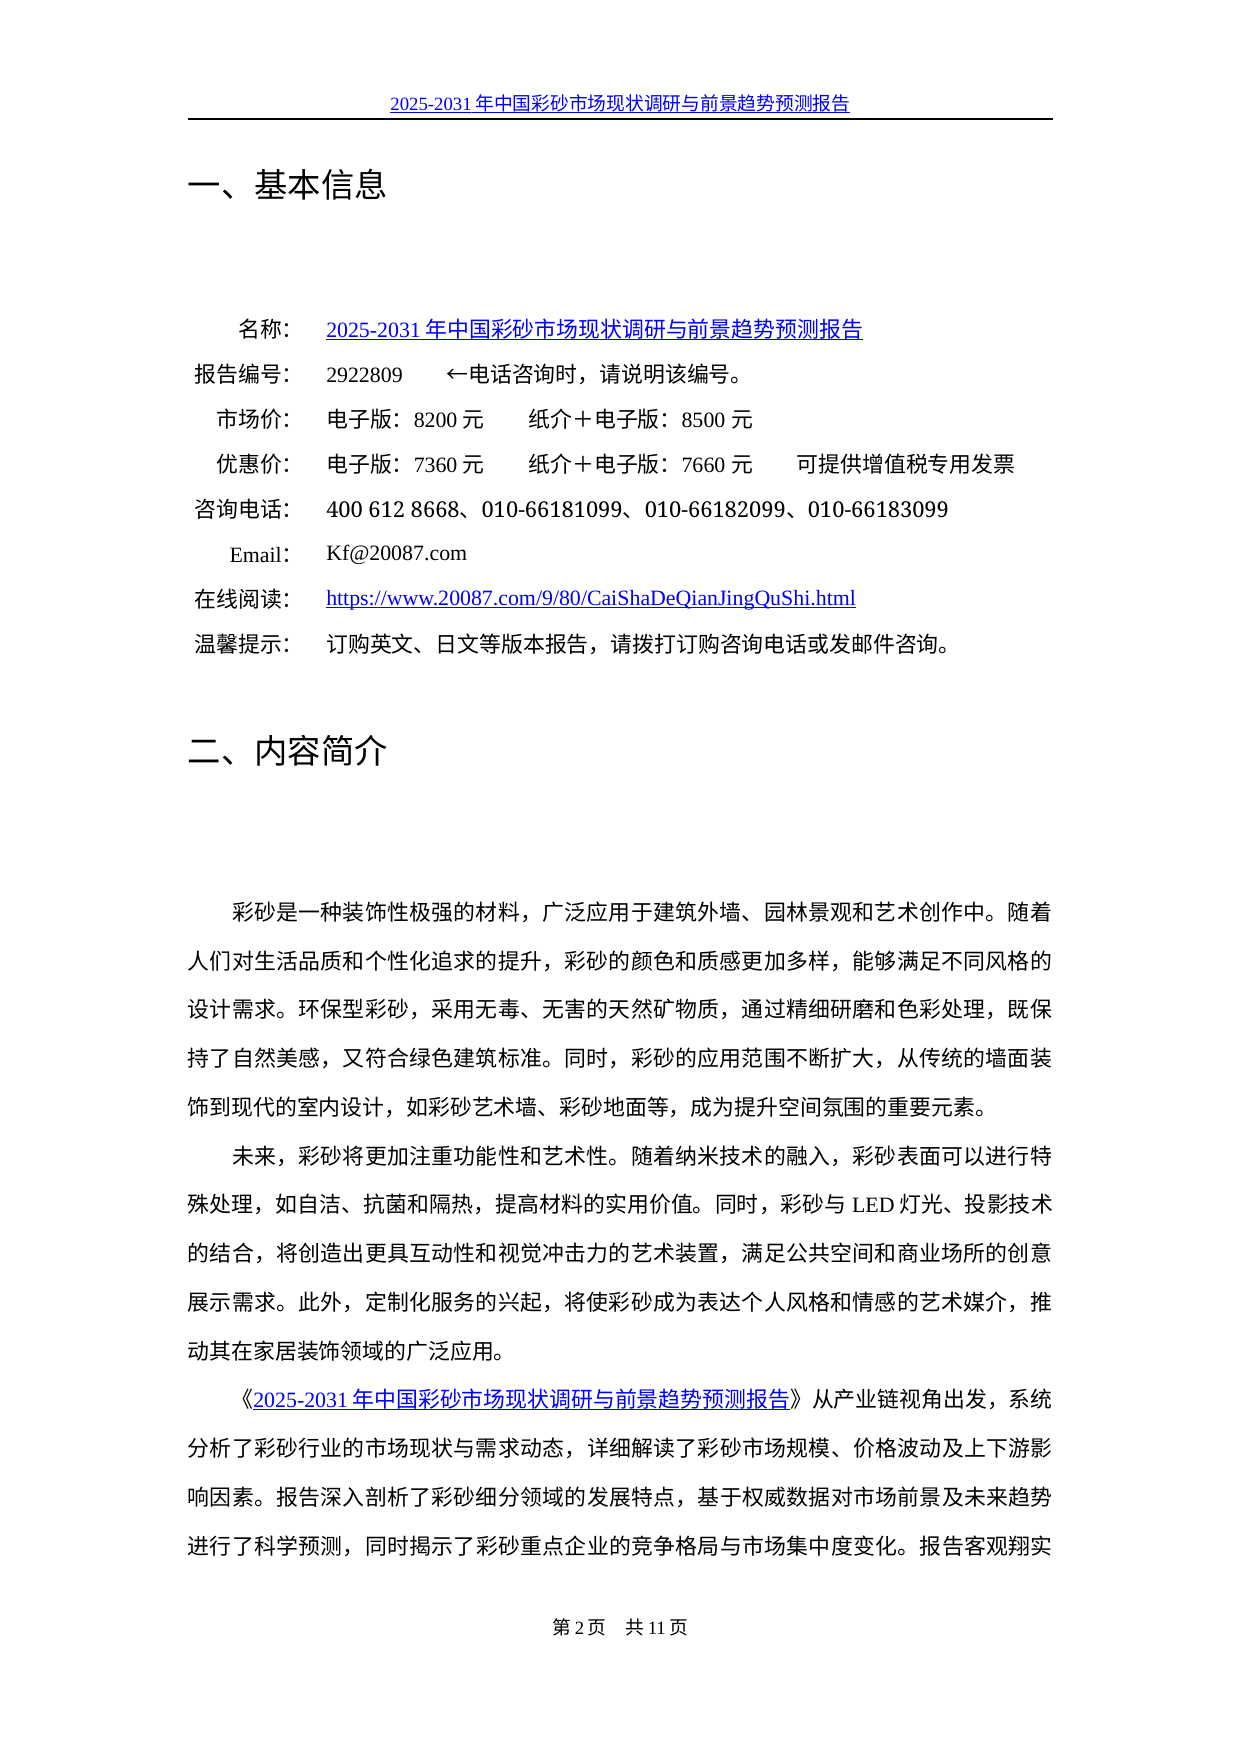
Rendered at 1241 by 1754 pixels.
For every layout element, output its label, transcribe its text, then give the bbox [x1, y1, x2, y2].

title 二、内容简介 [187, 717, 1053, 782]
table_cell 订购英文、日文等版本报告，请拨打订购咨询电话或发邮件咨询。 [315, 627, 1073, 672]
table_cell 优惠价： [167, 447, 315, 492]
table_cell 温馨提示： [167, 627, 315, 672]
table_cell 400 612 8668、010-66181099、010-66182099、010-66183099 [315, 492, 1073, 537]
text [187, 894, 1053, 1561]
table_cell Email： [167, 537, 315, 582]
table_cell 报告编号： [167, 357, 315, 402]
title 一、基本信息 [187, 150, 1053, 215]
table_cell 电子版：8200 元 纸介＋电子版：8500 元 [315, 402, 1073, 447]
table_cell Kf@20087.com [315, 537, 1073, 582]
table_cell 2922809 ←电话咨询时，请说明该编号。 [315, 357, 1073, 402]
table_cell 在线阅读： [167, 582, 315, 627]
table_cell 电子版：7360 元 纸介＋电子版：7660 元 可提供增值税专用发票 [315, 447, 1073, 492]
table_cell 市场价： [167, 402, 315, 447]
table_cell 咨询电话： [167, 492, 315, 537]
table_header 名称： [167, 312, 315, 357]
table_header 2025-2031年中国彩砂市场现状调研与前景趋势预测报告 [315, 312, 1073, 357]
table_cell [315, 582, 1073, 627]
